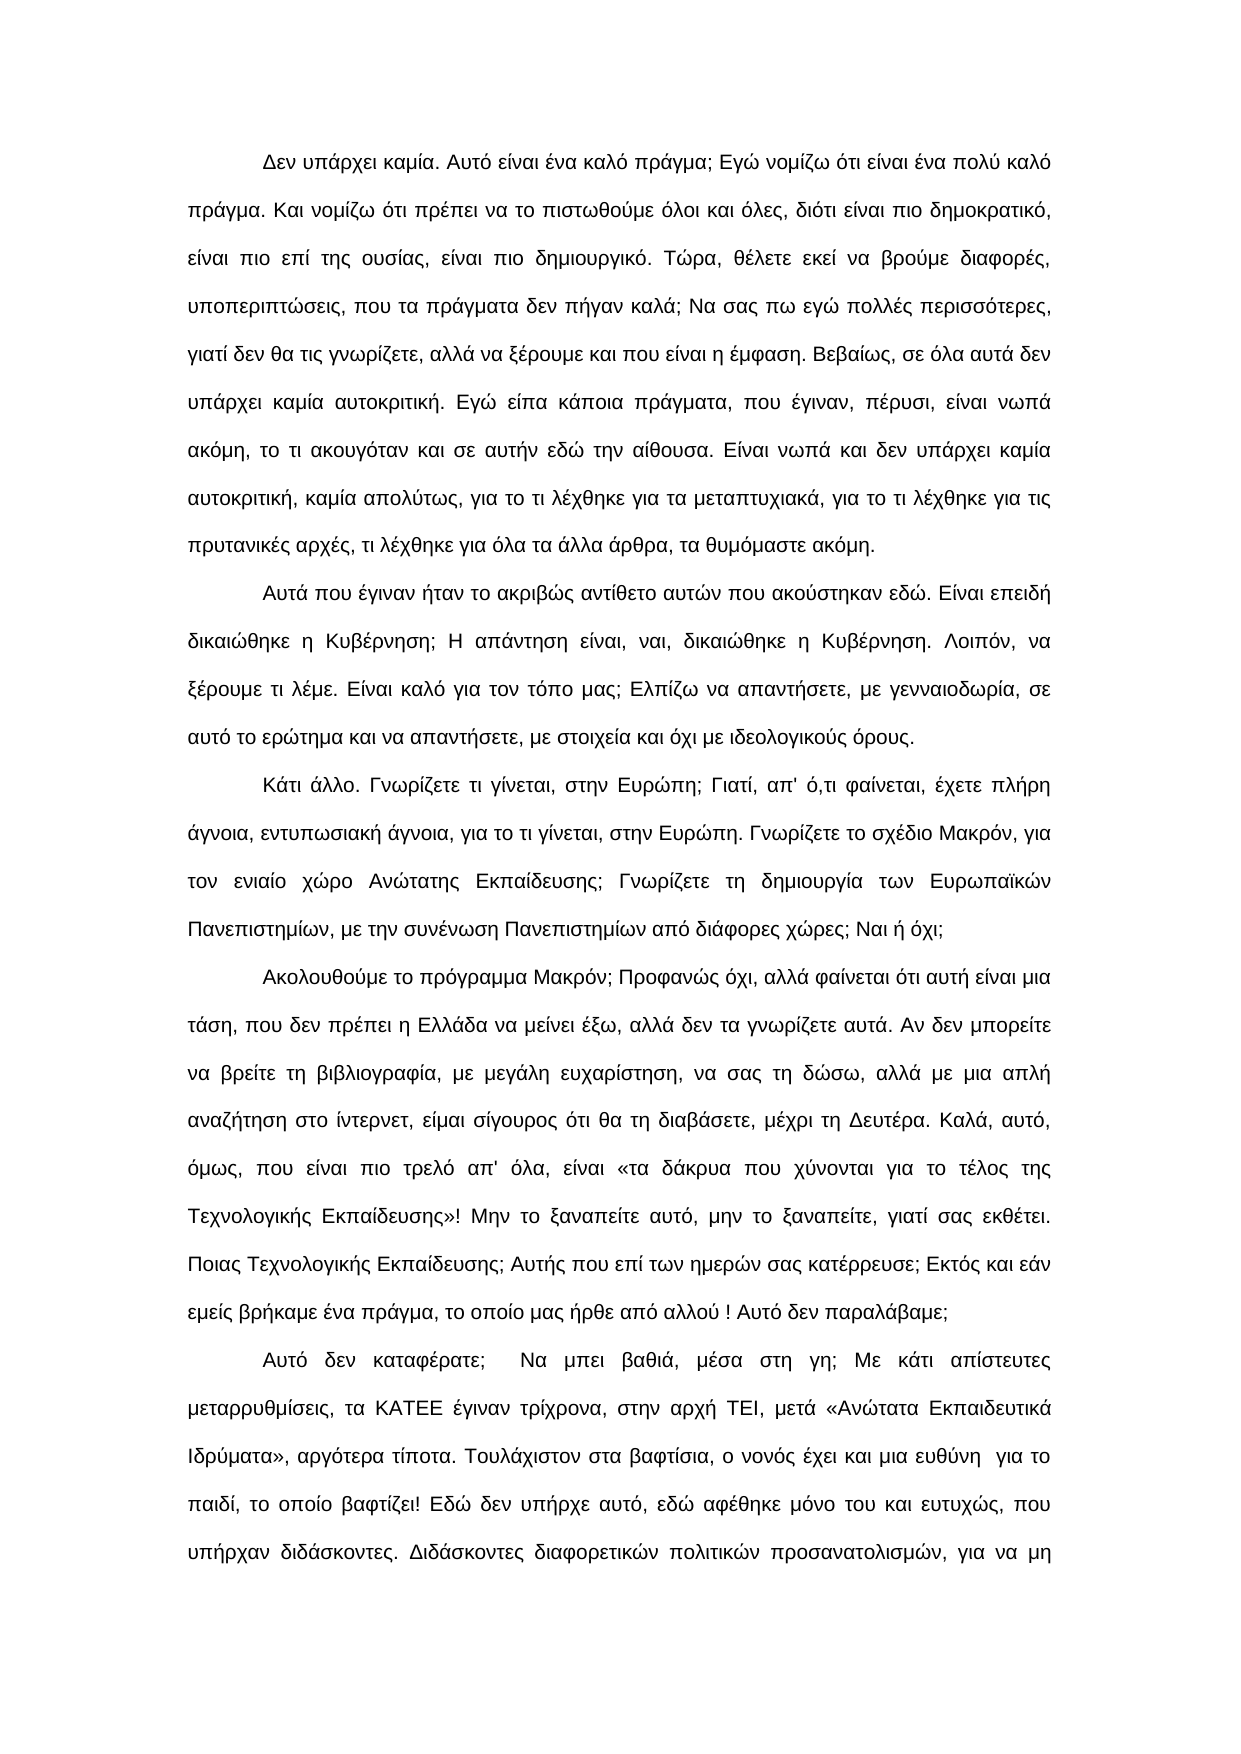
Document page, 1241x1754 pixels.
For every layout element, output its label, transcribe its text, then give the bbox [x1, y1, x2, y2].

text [187, 1348, 1053, 1563]
text Κάτι άλλο. Γνωρίζετε τι γίνεται, στην Ευρώπη; Γιατί, απ' ό,τι φαίνεται, έχετε πλήρη άγνοια, εντυπωσιακή άγνοια, για το τι γίνεται, στην Ευρώπη. Γνωρίζετε το σχέδιο Μακρόν, για τον ενιαίο χώρο Ανώτατης Εκπαίδευσης; Γνωρίζετε τη δημιουργία των Ευρωπαϊκών Πανεπιστημίων, με την συνένωση Πανεπιστημίων από διάφορες χώρες; Ναι ή όχι; [187, 773, 1053, 941]
text Αυτά που έγιναν ήταν το ακριβώς αντίθετο αυτών που ακούστηκαν εδώ. Είναι επειδή δικαιώθηκε η Κυβέρνηση; Η απάντηση είναι, ναι, δικαιώθηκε η Κυβέρνηση. Λοιπόν, να ξέρουμε τι λέμε. Είναι καλό για τον τόπο μας; Ελπίζω να απαντήσετε, με γενναιοδωρία, σε αυτό το ερώτημα και να απαντήσετε, με στοιχεία και όχι με ιδεολογικούς όρους. [187, 581, 1053, 749]
text Δεν υπάρχει καμία. Αυτό είναι ένα καλό πράγμα; Εγώ νομίζω ότι είναι ένα πολύ καλό πράγμα. Και νομίζω ότι πρέπει να το πιστωθούμε όλοι και όλες, διότι είναι πιο δημοκρατικό, είναι πιο επί της ουσίας, είναι πιο δημιουργικό. Τώρα, θέλετε εκεί να βρούμε διαφορές, υποπεριπτώσεις, που τα πράγματα δεν πήγαν καλά; Να σας πω εγώ πολλές περισσότερες, γιατί δεν θα τις γνωρίζετε, αλλά να ξέρουμε και που είναι η έμφαση. Βεβαίως, σε όλα αυτά δεν υπάρχει καμία αυτοκριτική. Εγώ είπα κάποια πράγματα, που έγιναν, πέρυσι, είναι νωπά ακόμη, το τι ακουγόταν και σε αυτήν εδώ την αίθουσα. Είναι νωπά και δεν υπάρχει καμία αυτοκριτική, καμία απολύτως, για το τι λέχθηκε για τα μεταπτυχιακά, για το τι λέχθηκε για τις πρυτανικές αρχές, τι λέχθηκε για όλα τα άλλα άρθρα, τα θυμόμαστε ακόμη. [187, 150, 1053, 557]
text Ακολουθούμε το πρόγραμμα Μακρόν; Προφανώς όχι, αλλά φαίνεται ότι αυτή είναι μια τάση, που δεν πρέπει η Ελλάδα να μείνει έξω, αλλά δεν τα γνωρίζετε αυτά. Αν δεν μπορείτε να βρείτε τη βιβλιογραφία, με μεγάλη ευχαρίστηση, να σας τη δώσω, αλλά με μια απλή αναζήτηση στο ίντερνετ, είμαι σίγουρος ότι θα τη διαβάσετε, μέχρι τη Δευτέρα. Καλά, αυτό, όμως, που είναι πιο τρελό απ' όλα, είναι «τα δάκρυα που χύνονται για το τέλος της Τεχνολογικής Εκπαίδευσης»! Μην το ξαναπείτε αυτό, μην το ξαναπείτε, γιατί σας εκθέτει. Ποιας Τεχνολογικής Εκπαίδευσης; Αυτής που επί των ημερών σας κατέρρευσε; Εκτός και εάν εμείς βρήκαμε ένα πράγμα, το οποίο μας ήρθε από αλλού ! Αυτό δεν παραλάβαμε; [187, 964, 1053, 1324]
